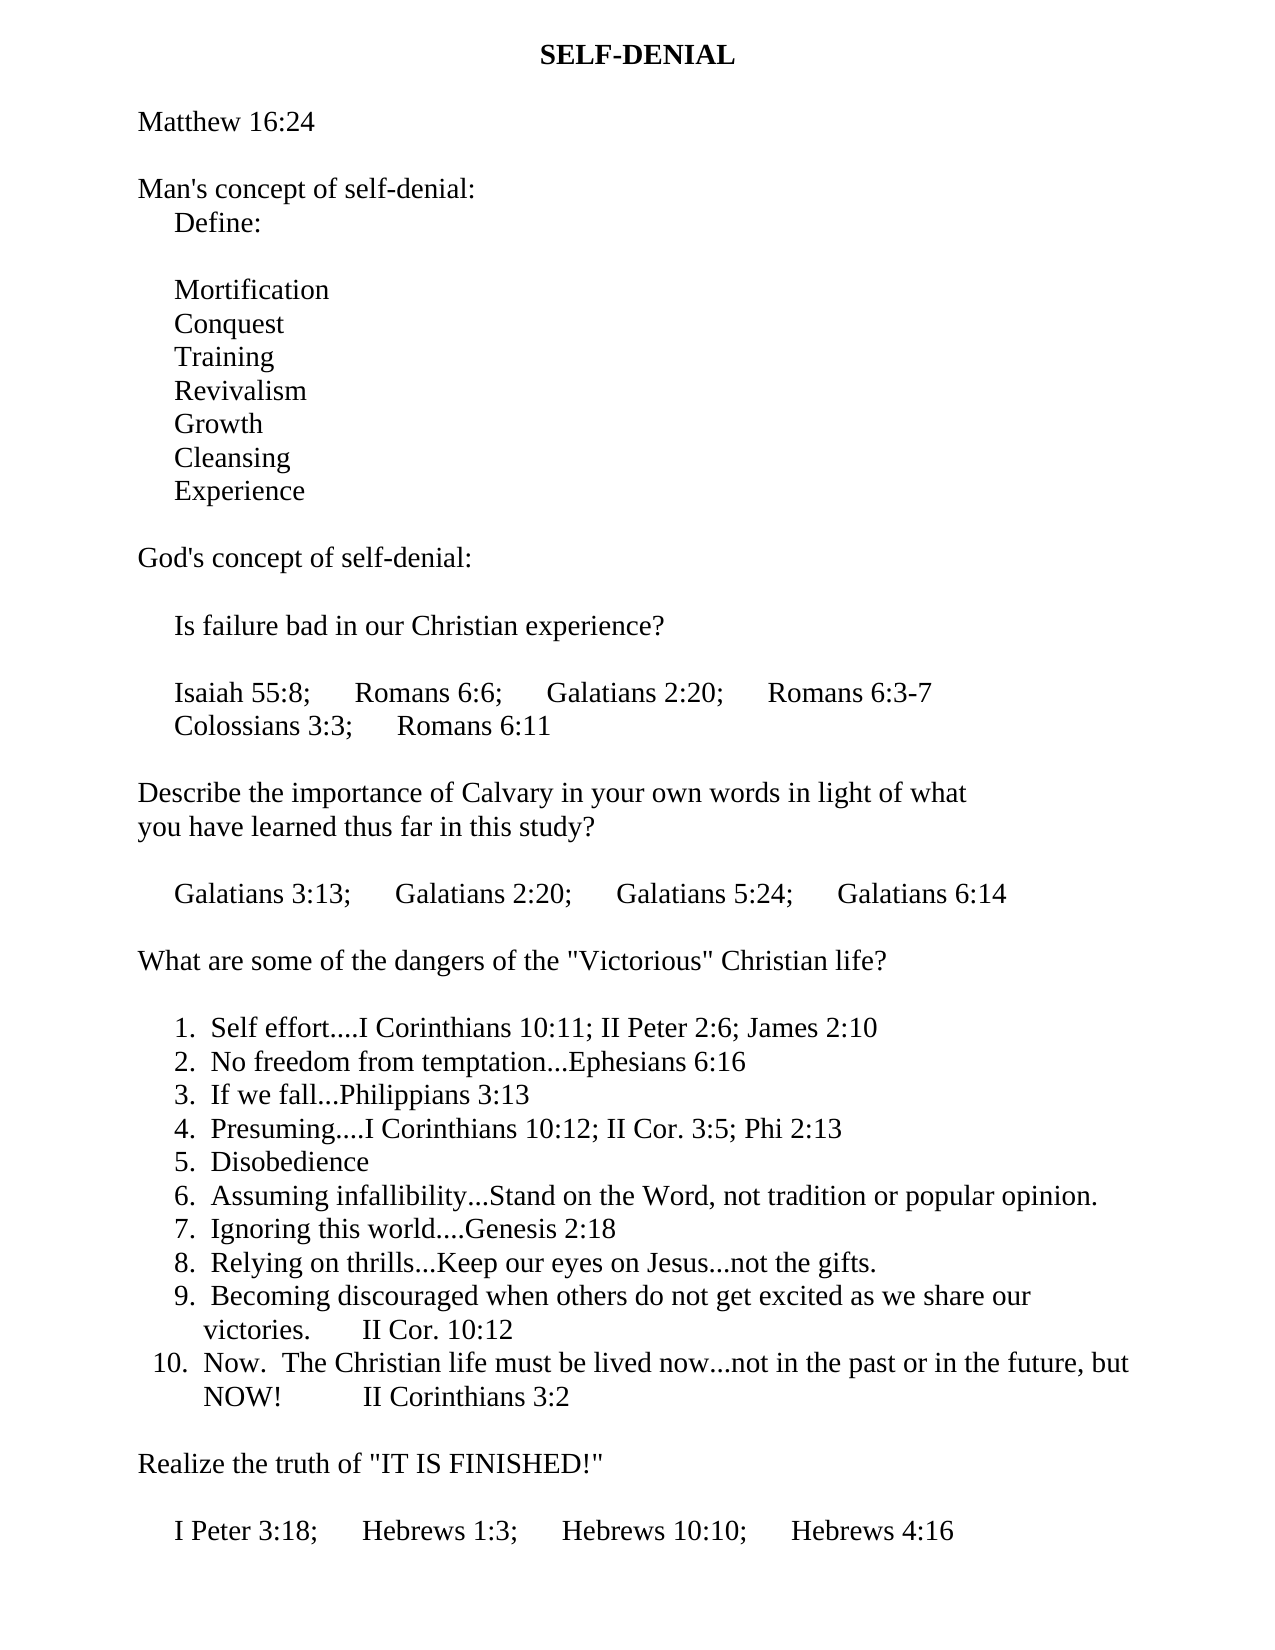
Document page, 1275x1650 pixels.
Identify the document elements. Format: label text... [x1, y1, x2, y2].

text you have learned thus far in this study? [137, 809, 1138, 842]
text Training [137, 339, 1138, 373]
text Conquest [137, 306, 1138, 339]
text 4. Presuming....I Corinthians 10:12; II Cor. 3:5; Phi 2:13 [137, 1111, 1138, 1144]
text Man's concept of self-denial: [137, 172, 1138, 205]
text Galatians 3:13; Galatians 2:20; Galatians 5:24; Galatians 6:14 [137, 876, 1138, 909]
text 8. Relying on thrills...Keep our eyes on Jesus...not the gifts. [137, 1245, 1138, 1278]
text What are some of the dangers of the "Victorious" Christian life? [137, 943, 1138, 977]
text Revivalism [137, 373, 1138, 406]
text Growth [137, 406, 1138, 440]
text Matthew 16:24 [137, 104, 1138, 138]
text Colossians 3:3; Romans 6:11 [137, 708, 1138, 742]
text 5. Disobedience [137, 1144, 1138, 1178]
text 10. Now. The Christian life must be lived now...not in the past or in the future, but NOW! II Corinthians 3:2 [137, 1346, 1138, 1413]
text Is failure bad in our Christian experience? [137, 608, 1138, 641]
text 6. Assuming infallibility...Stand on the Word, not tradition or popular opinion. [137, 1178, 1138, 1211]
text 2. No freedom from temptation...Ephesians 6:16 [137, 1044, 1138, 1077]
text Mortification [137, 272, 1138, 306]
text SELF-DENIAL [137, 37, 1138, 71]
text Realize the truth of "IT IS FINISHED!" [137, 1446, 1138, 1480]
text 1. Self effort....I Corinthians 10:11; II Peter 2:6; James 2:10 [137, 1010, 1138, 1044]
text God's concept of self-denial: [137, 541, 1138, 574]
text Isaiah 55:8; Romans 6:6; Galatians 2:20; Romans 6:3-7 [137, 675, 1138, 708]
text Experience [137, 473, 1138, 507]
text Describe the importance of Calvary in your own words in light of what [137, 775, 1138, 809]
text 9. Becoming discouraged when others do not get excited as we share our victories. II Cor. 10:12 [137, 1278, 1138, 1346]
text 3. If we fall...Philippians 3:13 [137, 1077, 1138, 1111]
text 7. Ignoring this world....Genesis 2:18 [137, 1211, 1138, 1245]
text I Peter 3:18; Hebrews 1:3; Hebrews 10:10; Hebrews 4:16 [137, 1513, 1138, 1547]
text Define: [137, 205, 1138, 239]
text Cleansing [137, 440, 1138, 473]
